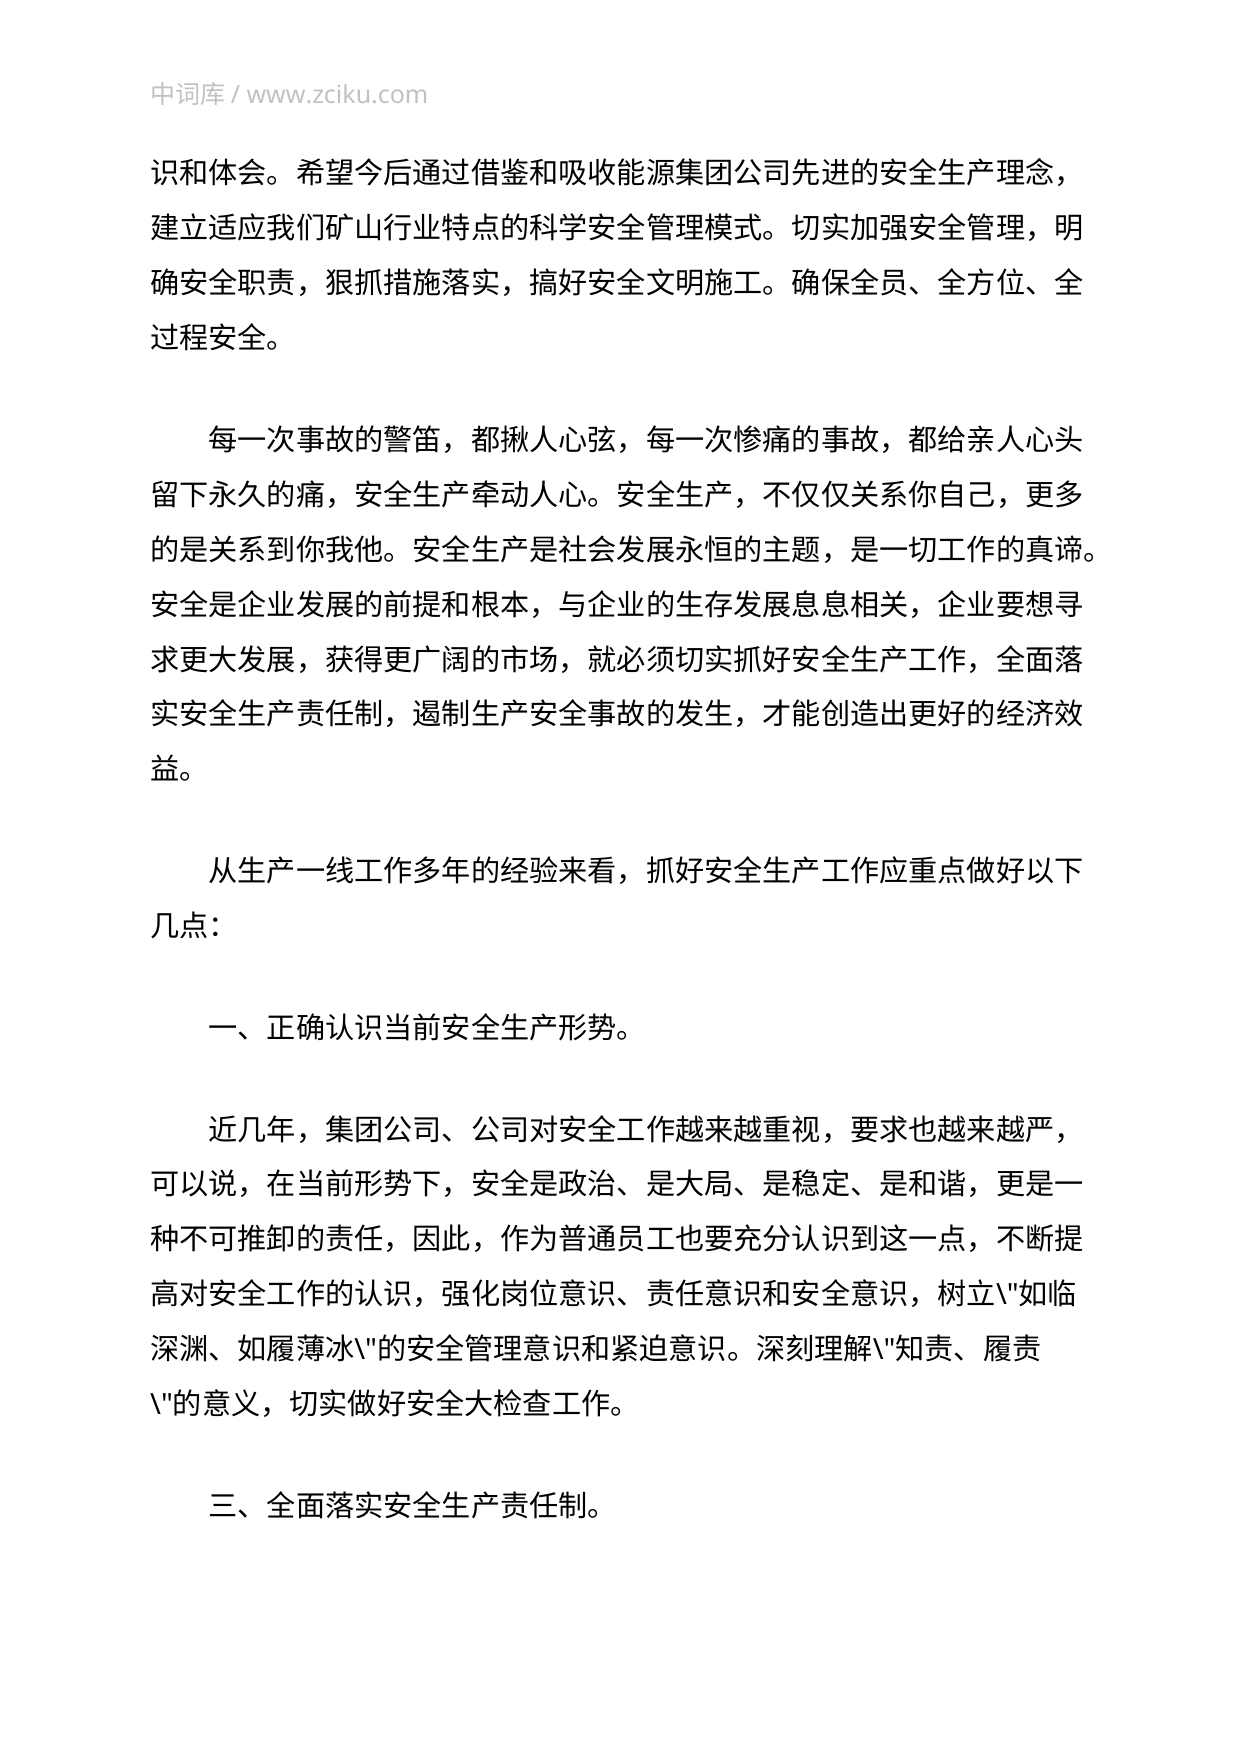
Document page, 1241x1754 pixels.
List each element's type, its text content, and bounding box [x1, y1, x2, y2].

text 近几年，集团公司、公司对安全工作越来越重视，要求也越来越严，可以说，在当前形势下，安全是政治、是大局、是稳定、是和谐，更是一种不可推卸的责任，因此，作为普通员工也要充分认识到这一点，不断提高对安全工作的认识，强化岗位意识、责任意识和安全意识，树立\"如临深渊、如履薄冰\"的安全管理意识和紧迫意识。深刻理解\"知责、履责\"的意义，切实做好安全大检查工作。 [150, 1106, 1090, 1423]
text 每一次事故的警笛，都揪人心弦，每一次惨痛的事故，都给亲人心头留下永久的痛，安全生产牵动人心。安全生产，不仅仅关系你自己，更多的是关系到你我他。安全生产是社会发展永恒的主题，是一切工作的真谛。安全是企业发展的前提和根本，与企业的生存发展息息相关，企业要想寻求更大发展，获得更广阔的市场，就必须切实抓好安全生产工作，全面落实安全生产责任制，遏制生产安全事故的发生，才能创造出更好的经济效益。 [150, 416, 1090, 788]
text 一、正确认识当前安全生产形势。 [150, 1004, 1090, 1047]
text 三、全面落实安全生产责任制。 [150, 1483, 1090, 1525]
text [150, 150, 1090, 357]
text 从生产一线工作多年的经验来看，抓好安全生产工作应重点做好以下几点： [150, 848, 1090, 945]
